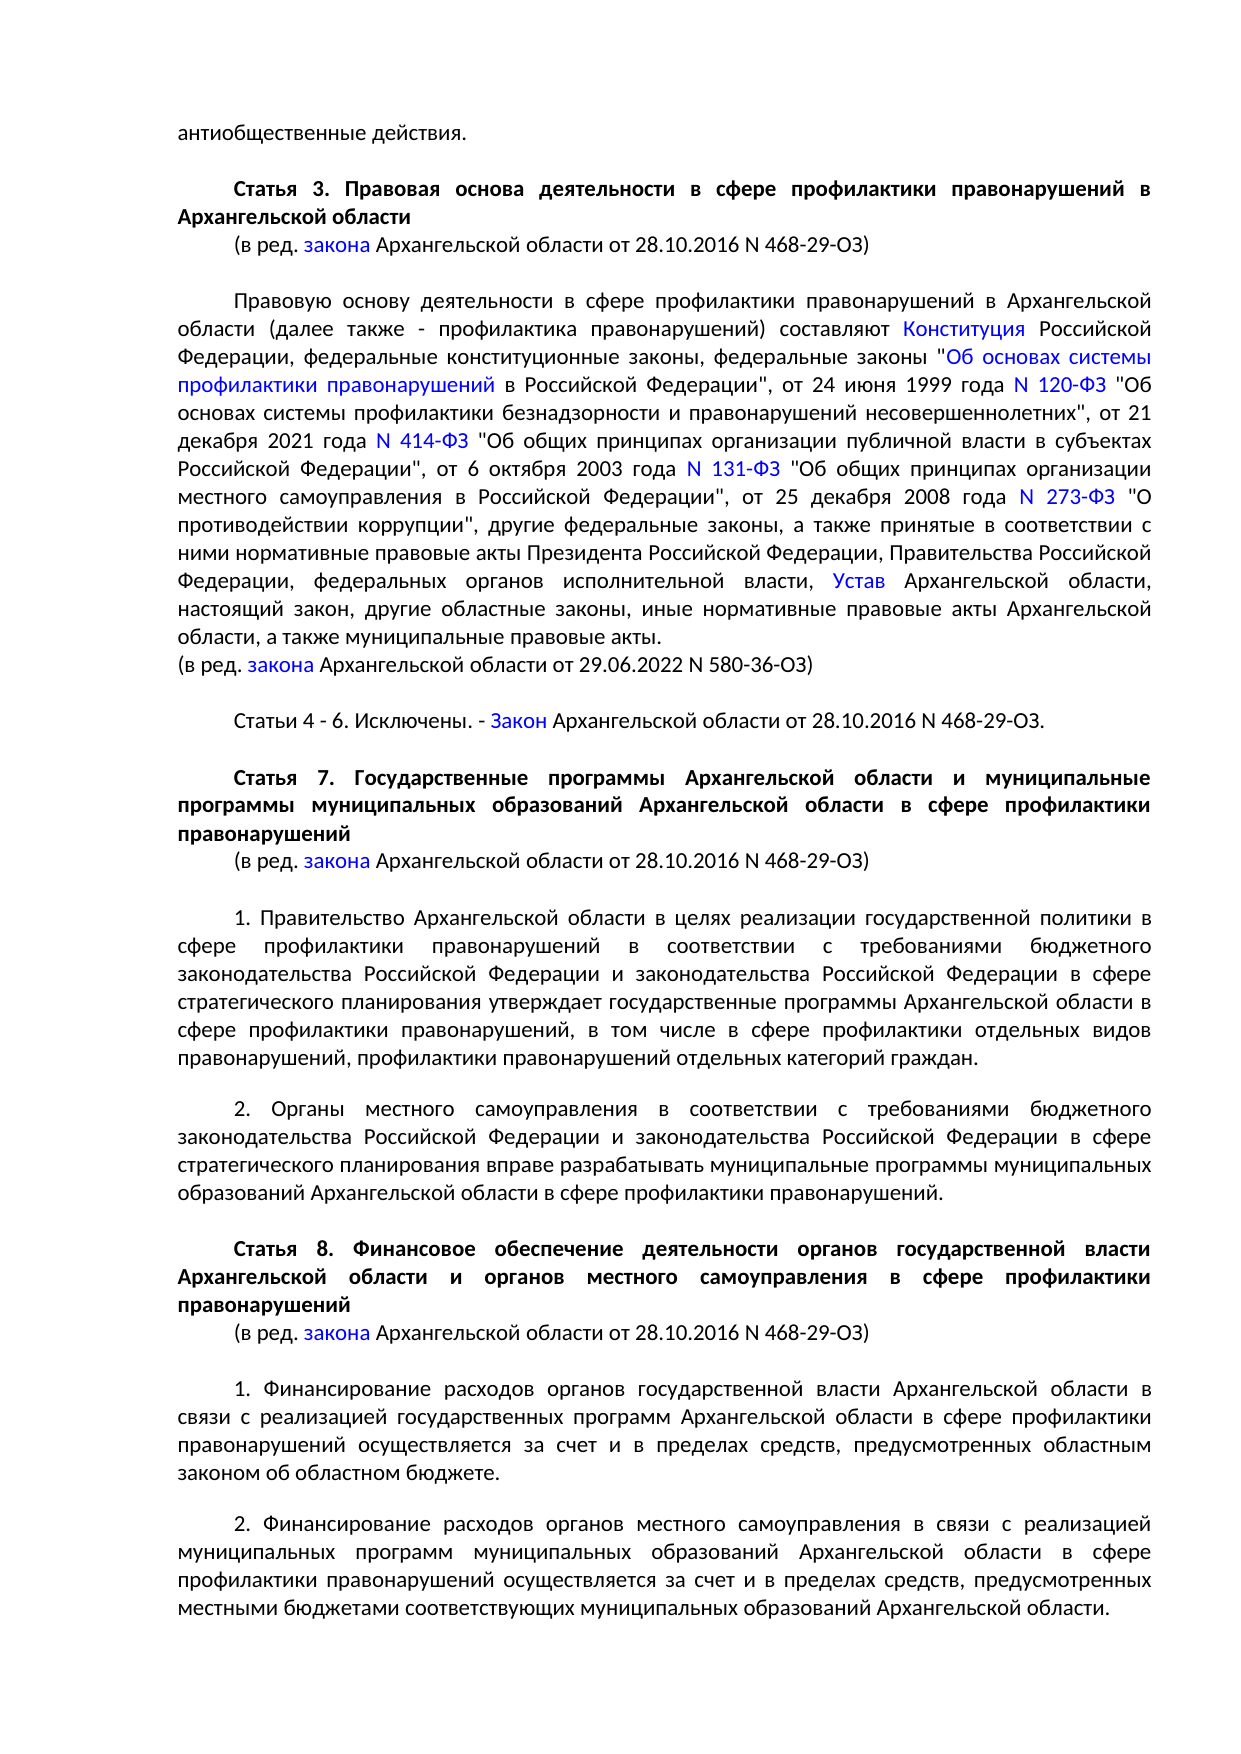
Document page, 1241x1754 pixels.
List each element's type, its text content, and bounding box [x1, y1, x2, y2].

text (в ред. закона Архангельской области от 28.10.2016 N 468-29-ОЗ) [177, 847, 1152, 875]
text Статьи 4 - 6. Исключены. - Закон Архангельской области от 28.10.2016 N 468-29-ОЗ. [177, 707, 1152, 734]
text 2. Финансирование расходов органов местного самоуправления в связи с реализацией муниципальных программ муниципальных образований Архангельской области в сфере профилактики правонарушений осуществляется за счет и в пределах средств, предусмотренных местными бюджетами соответствующих муниципальных образований Архангельской области. [177, 1509, 1152, 1621]
text (в ред. закона Архангельской области от 28.10.2016 N 468-29-ОЗ) [177, 230, 1152, 258]
text Правовую основу деятельности в сфере профилактики правонарушений в Архангельской области (далее также - профилактика правонарушений) составляют Конституция Российской Федерации, федеральные конституционные законы, федеральные законы "Об основах системы профилактики правонарушений в Российской Федерации", от 24 июня 1999 года N 120-ФЗ "Об основах системы профилактики безнадзорности и правонарушений несовершеннолетних", от 21 декабря 2021 года N 414-ФЗ "Об общих принципах организации публичной власти в субъектах Российской Федерации", от 6 октября 2003 года N 131-ФЗ "Об общих принципах организации местного самоуправления в Российской Федерации", от 25 декабря 2008 года N 273-ФЗ "О противодействии коррупции", другие федеральные законы, а также принятые в соответствии с ними нормативные правовые акты Президента Российской Федерации, Правительства Российской Федерации, федеральных органов исполнительной власти, Устав Архангельской области, настоящий закон, другие областные законы, иные нормативные правовые акты Архангельской области, а также муниципальные правовые акты. [177, 286, 1152, 651]
text (в ред. закона Архангельской области от 29.06.2022 N 580-36-ОЗ) [177, 651, 1152, 678]
title Статья 3. Правовая основа деятельности в сфере профилактики правонарушений в Архангельской области [177, 174, 1152, 230]
text 2. Органы местного самоуправления в соответствии с требованиями бюджетного законодательства Российской Федерации и законодательства Российской Федерации в сфере стратегического планирования вправе разрабатывать муниципальные программы муниципальных образований Архангельской области в сфере профилактики правонарушений. [177, 1094, 1152, 1206]
text 1. Правительство Архангельской области в целях реализации государственной политики в сфере профилактики правонарушений в соответствии с требованиями бюджетного законодательства Российской Федерации и законодательства Российской Федерации в сфере стратегического планирования утверждает государственные программы Архангельской области в сфере профилактики правонарушений, в том числе в сфере профилактики отдельных видов правонарушений, профилактики правонарушений отдельных категорий граждан. [177, 903, 1152, 1071]
text 1. Финансирование расходов органов государственной власти Архангельской области в связи с реализацией государственных программ Архангельской области в сфере профилактики правонарушений осуществляется за счет и в пределах средств, предусмотренных областным законом об областном бюджете. [177, 1374, 1152, 1486]
title Статья 8. Финансовое обеспечение деятельности органов государственной власти Архангельской области и органов местного самоуправления в сфере профилактики правонарушений [177, 1234, 1152, 1318]
text (в ред. закона Архангельской области от 28.10.2016 N 468-29-ОЗ) [177, 1318, 1152, 1346]
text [177, 118, 1152, 146]
title Статья 7. Государственные программы Архангельской области и муниципальные программы муниципальных образований Архангельской области в сфере профилактики правонарушений [177, 763, 1152, 847]
